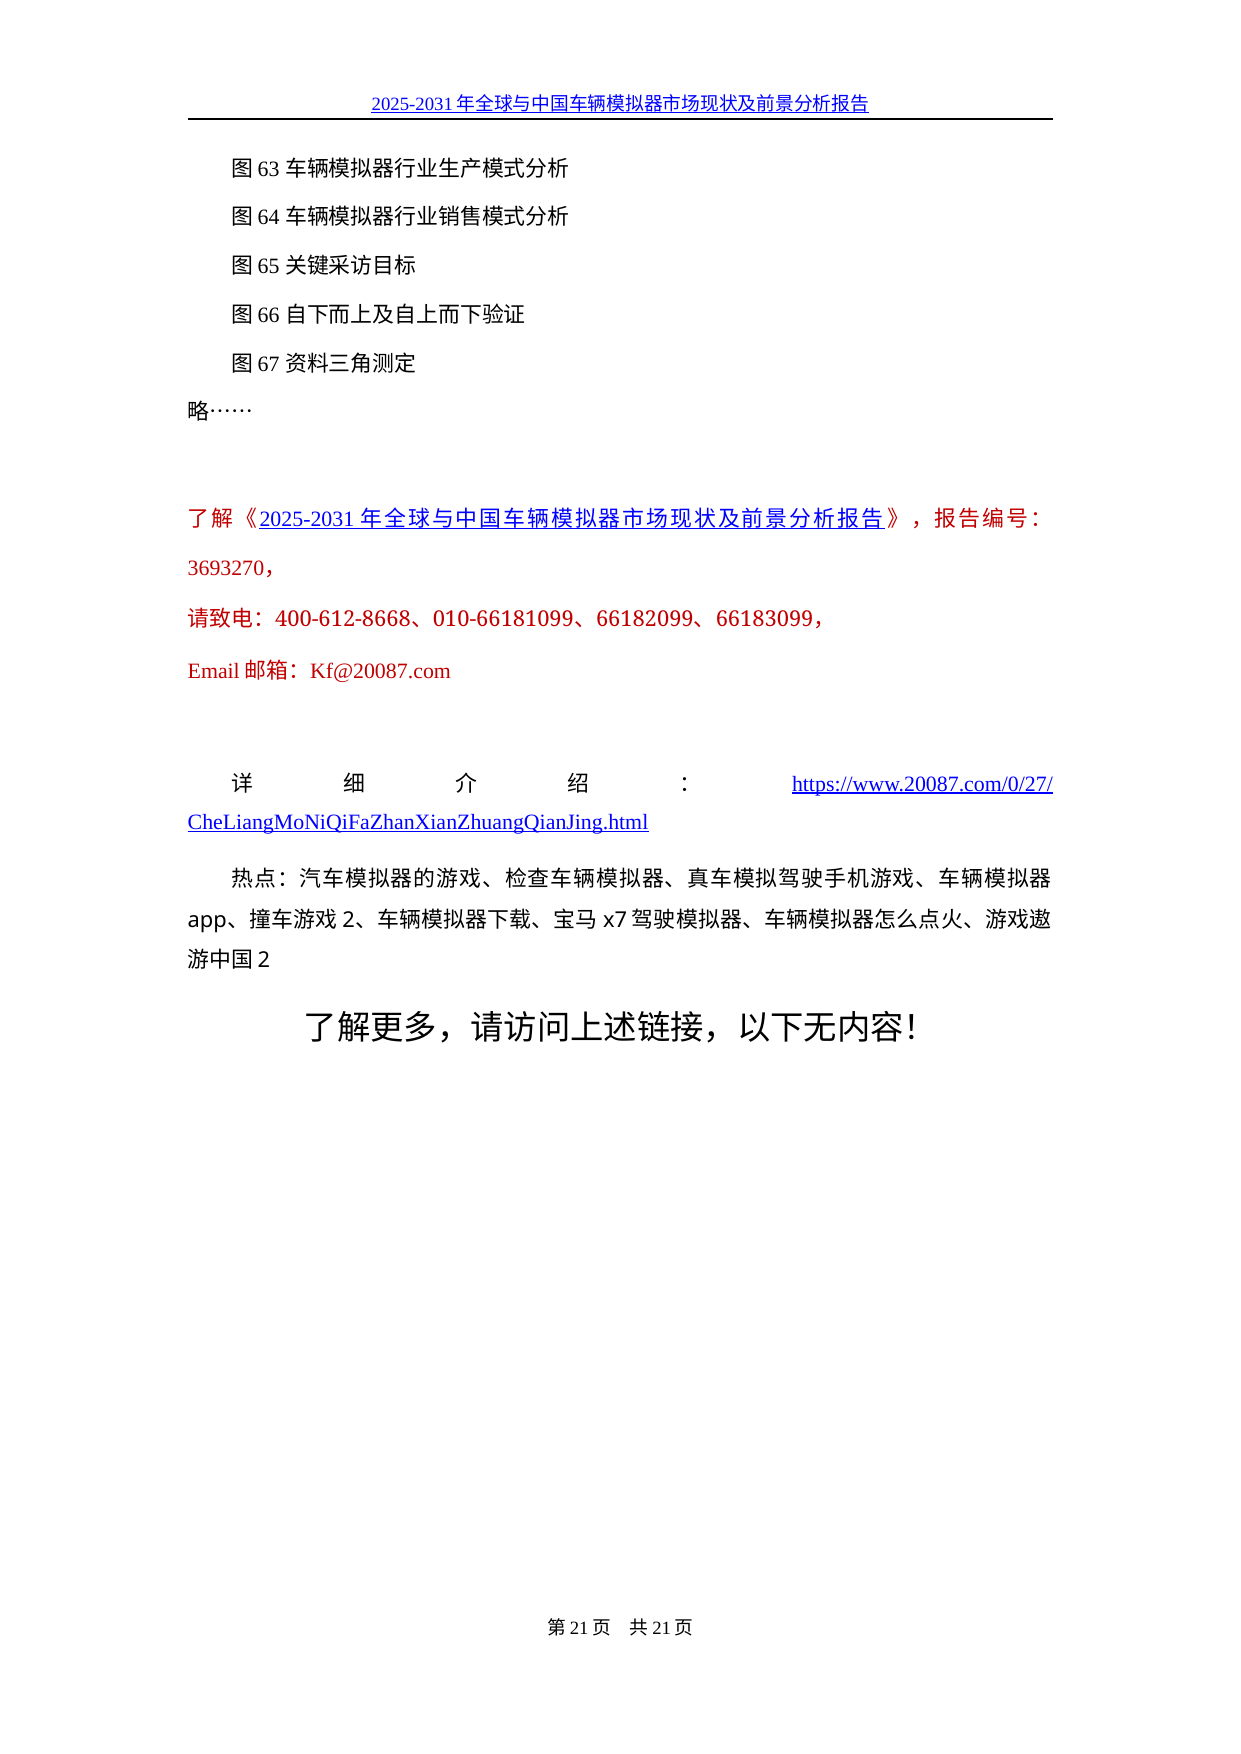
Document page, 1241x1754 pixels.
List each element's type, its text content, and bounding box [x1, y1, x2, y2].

text Email邮箱：Kf@20087.com [187, 652, 1053, 685]
title 了解更多，请访问上述链接，以下无内容！ [187, 992, 1053, 1057]
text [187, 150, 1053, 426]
text 了解《2025-2031年全球与中国车辆模拟器市场现状及前景分析报告》，报告编号：3693270， [187, 500, 1053, 582]
text 热点：汽车模拟器的游戏、检查车辆模拟器、真车模拟驾驶手机游戏、车辆模拟器app、撞车游戏2、车辆模拟器下载、宝马x7驾驶模拟器、车辆模拟器怎么点火、游戏遨游中国2 [187, 861, 1053, 974]
text 详细介绍：https://www.20087.com/0/27/CheLiangMoNiQiFaZhanXianZhuangQianJing.html [187, 765, 1053, 838]
text 请致电：400-612-8668、010-66181099、66182099、66183099， [187, 601, 1053, 633]
